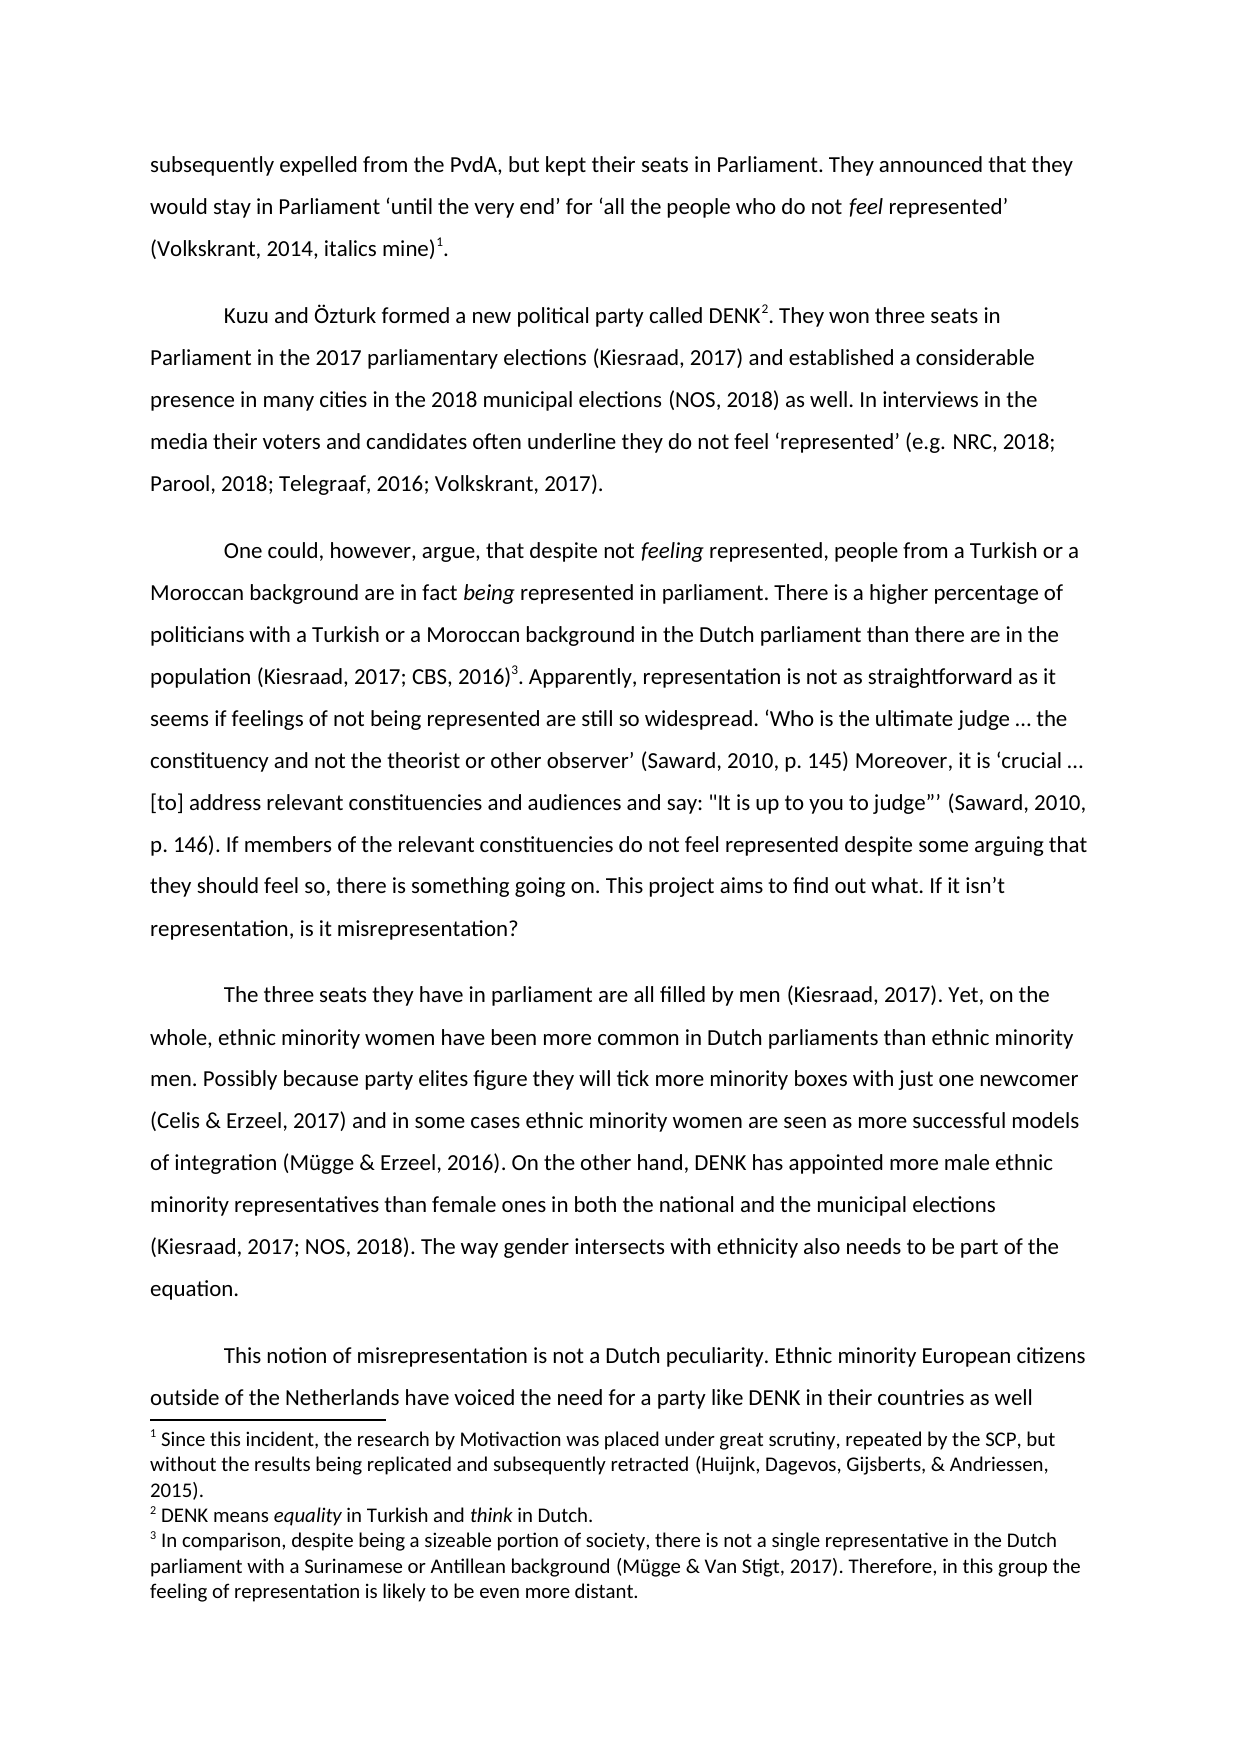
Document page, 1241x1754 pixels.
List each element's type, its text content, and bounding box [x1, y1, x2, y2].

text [150, 150, 1090, 262]
text Kuzu and Özturk formed a new political party called DENK. They won three seats in Parliament in the 2017 parliamentary elections (Kiesraad, 2017) and established a considerable presence in many cities in the 2018 municipal elections (NOS, 2018) as well. In interviews in the media their voters and candidates often underline they do not feel ‘represented’ (e.g. NRC, 2018; Parool, 2018; Telegraaf, 2016; Volkskrant, 2017). [150, 301, 1090, 497]
text One could, however, argue, that despite not feeling represented, people from a Turkish or a Moroccan background are in fact being represented in parliament. There is a higher percentage of politicians with a Turkish or a Moroccan background in the Dutch parliament than there are in the population (Kiesraad, 2017; CBS, 2016). Apparently, representation is not as straightforward as it seems if feelings of not being represented are still so widespread. ‘Who is the ultimate judge … the constituency and not the theorist or other observer’ (Saward, 2010, p. 145) Moreover, it is ‘crucial … [to] address relevant constituencies and audiences and say: "It is up to you to judge”’ (Saward, 2010, p. 146). If members of the relevant constituencies do not feel represented despite some arguing that they should feel so, there is something going on. This project aims to find out what. If it isn’t representation, is it misrepresentation? [150, 536, 1090, 942]
text The three seats they have in parliament are all filled by men (Kiesraad, 2017). Yet, on the whole, ethnic minority women have been more common in Dutch parliaments than ethnic minority men. Possibly because party elites figure they will tick more minority boxes with just one newcomer (Celis & Erzeel, 2017) and in some cases ethnic minority women are seen as more successful models of integration (Mügge & Erzeel, 2016). On the other hand, DENK has appointed more male ethnic minority representatives than female ones in both the national and the municipal elections (Kiesraad, 2017; NOS, 2018). The way gender intersects with ethnicity also needs to be part of the equation. [150, 981, 1090, 1302]
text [150, 1341, 1090, 1411]
